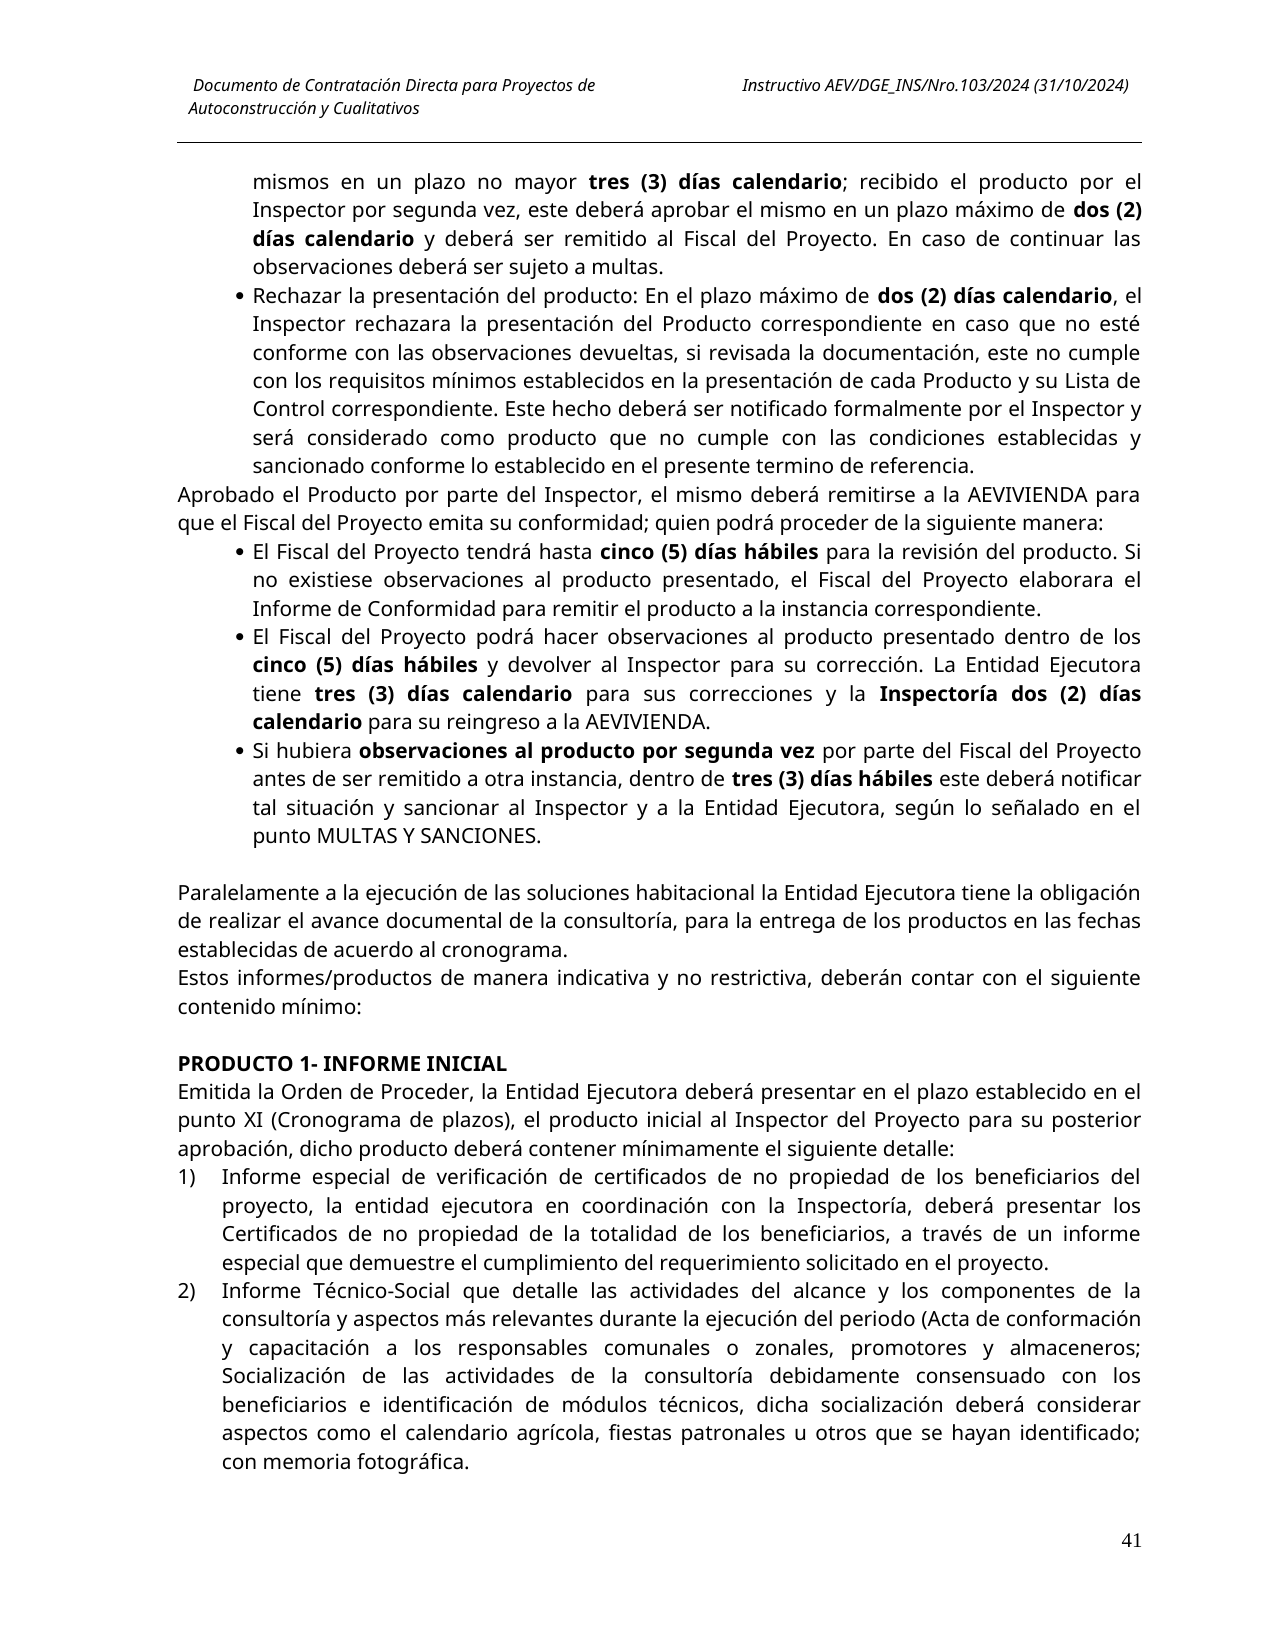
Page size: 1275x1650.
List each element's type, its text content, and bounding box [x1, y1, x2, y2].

text Paralelamente a la ejecución de las soluciones habitacional la Entidad Ejecutora tiene la obligación de realizar el avance documental de la consultoría, para la entrega de los productos en las fechas establecidas de acuerdo al cronograma. [177, 878, 1142, 963]
text Estos informes/productos de manera indicativa y no restrictiva, deberán contar con el siguiente contenido mínimo: [177, 963, 1142, 1020]
text Aprobado el Producto por parte del Inspector, el mismo deberá remitirse a la AEVIVIENDA para que el Fiscal del Proyecto emita su conformidad; quien podrá proceder de la siguiente manera: [177, 480, 1142, 537]
list Rechazar la presentación del producto: En el plazo máximo de dos (2) días calendario, el Inspector rechazara la presentación del Producto correspondiente en caso que no esté conforme con las observaciones devueltas, si revisada la documentación, este no cumple con los requisitos mínimos establecidos en la presentación de cada Producto y su Lista de Control correspondiente. Este hecho deberá ser notificado formalmente por el Inspector y será considerado como producto que no cumple con las condiciones establecidas y sancionado conforme lo establecido en el presente termino de referencia. [236, 281, 1142, 480]
list El Fiscal del Proyecto podrá hacer observaciones al producto presentado dentro de los cinco (5) días hábiles y devolver al Inspector para su corrección. La Entidad Ejecutora tiene tres (3) días calendario para sus correcciones y la Inspectoría dos (2) días calendario para su reingreso a la AEVIVIENDA. [236, 622, 1142, 736]
list El Fiscal del Proyecto tendrá hasta cinco (5) días hábiles para la revisión del producto. Si no existiese observaciones al producto presentado, el Fiscal del Proyecto elaborara el Informe de Conformidad para remitir el producto a la instancia correspondiente. [236, 537, 1142, 622]
list Informe especial de verificación de certificados de no propiedad de los beneficiarios del proyecto, la entidad ejecutora en coordinación con la Inspectoría, deberá presentar los Certificados de no propiedad de la totalidad de los beneficiarios, a través de un informe especial que demuestre el cumplimiento del requerimiento solicitado en el proyecto. [177, 1162, 1142, 1276]
list Informe Técnico-Social que detalle las actividades del alcance y los componentes de la consultoría y aspectos más relevantes durante la ejecución del periodo (Acta de conformación y capacitación a los responsables comunales o zonales, promotores y almaceneros; Socialización de las actividades de la consultoría debidamente consensuado con los beneficiarios e identificación de módulos técnicos, dicha socialización deberá considerar aspectos como el calendario agrícola, fiestas patronales u otros que se hayan identificado; con memoria fotográfica. [177, 1276, 1142, 1475]
text Emitida la Orden de Proceder, la Entidad Ejecutora deberá presentar en el plazo establecido en el punto XI (Cronograma de plazos), el producto inicial al Inspector del Proyecto para su posterior aprobación, dicho producto deberá contener mínimamente el siguiente detalle: [177, 1077, 1142, 1162]
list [236, 167, 1142, 281]
text PRODUCTO 1- INFORME INICIAL [177, 1049, 1142, 1077]
list Si hubiera observaciones al producto por segunda vez por parte del Fiscal del Proyecto antes de ser remitido a otra instancia, dentro de tres (3) días hábiles este deberá notificar tal situación y sancionar al Inspector y a la Entidad Ejecutora, según lo señalado en el punto MULTAS Y SANCIONES. [236, 736, 1142, 849]
